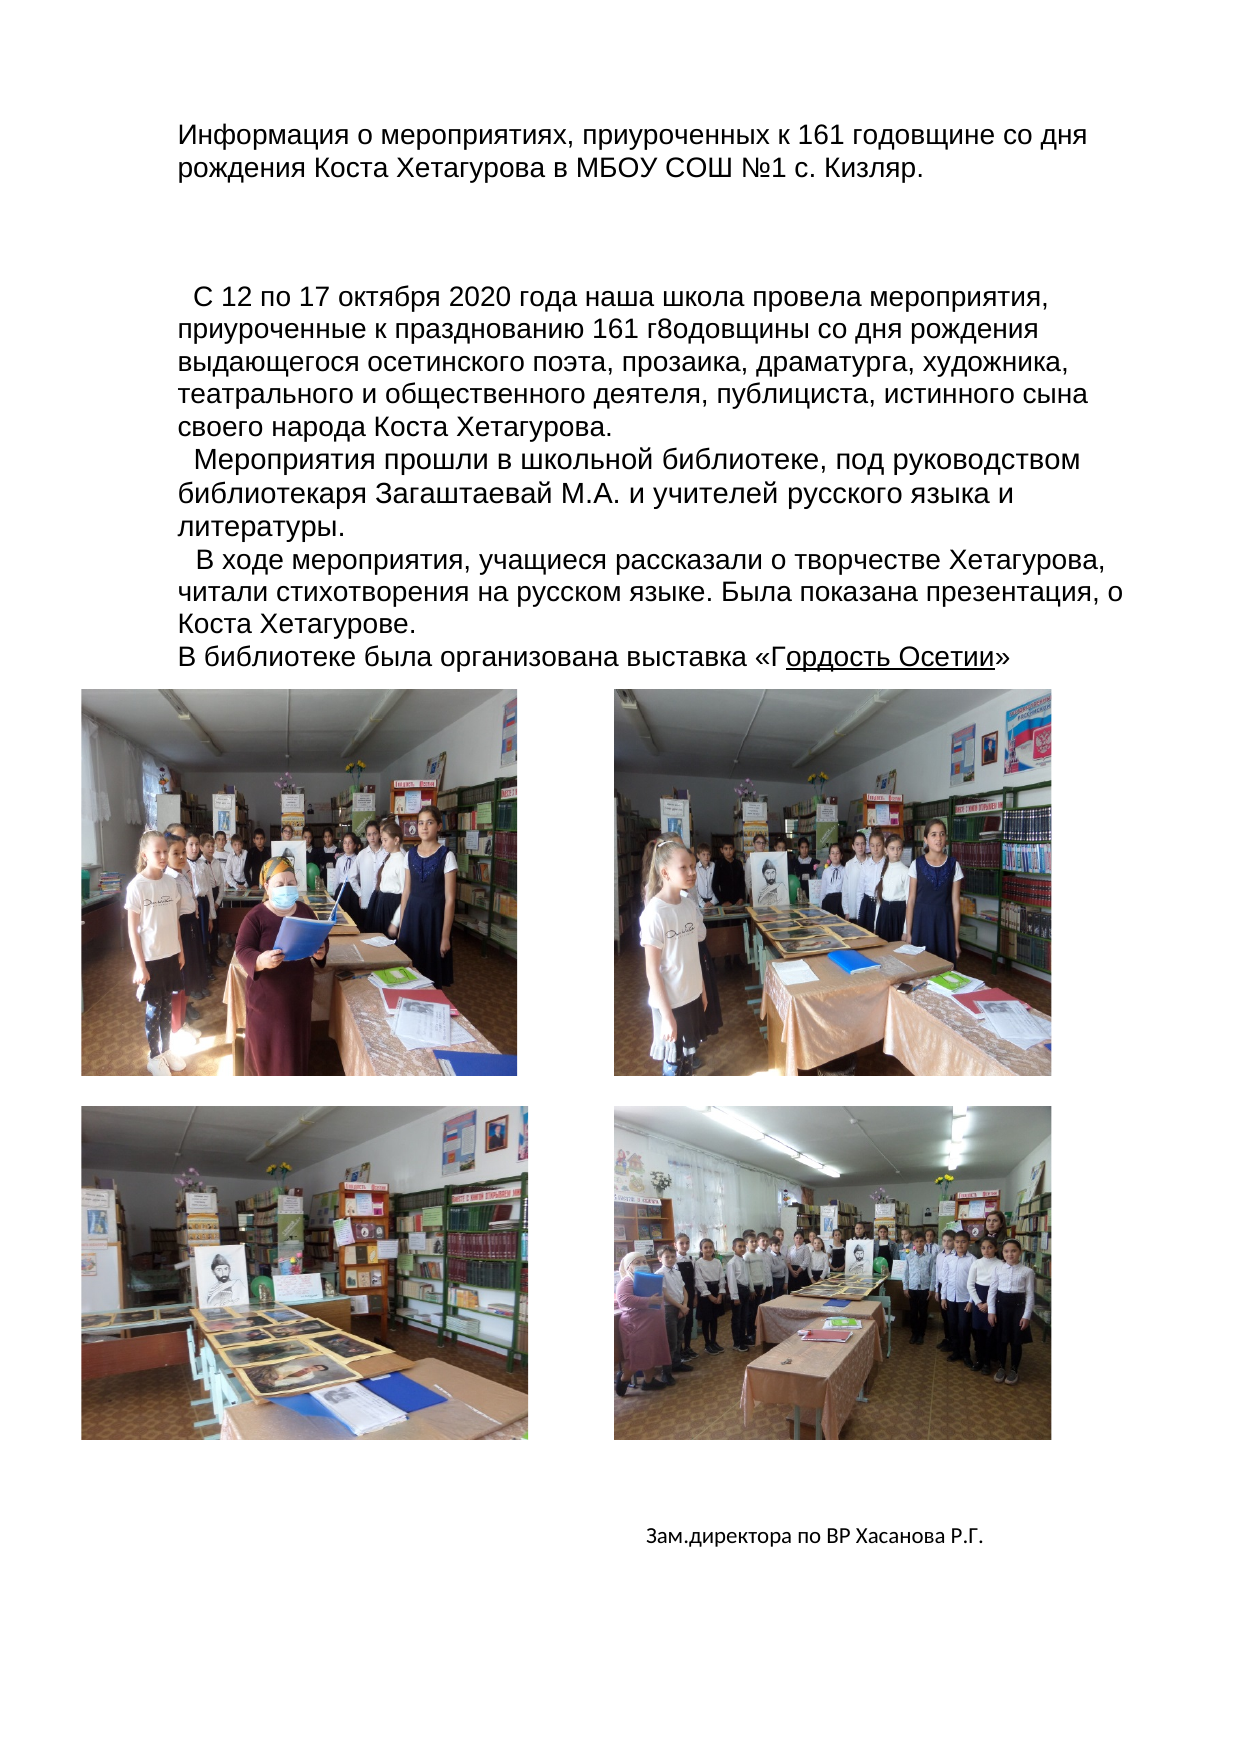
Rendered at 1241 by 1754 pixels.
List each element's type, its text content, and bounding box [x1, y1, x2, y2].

text Информация о мероприятиях, приуроченных к 161 годовщине со дня рождения Коста Хетагурова в МБОУ СОШ №1 с. Кизляр. [177, 118, 1152, 183]
text Зам.директора по ВР Хасанова Р.Г. [177, 1522, 1152, 1549]
text ​ В ходе мероприятия, учащиеся рассказали о творчестве Хетагурова, читали стихотворения на русском языке. Была показана презентация, о Коста Хетагурове. [177, 543, 1152, 640]
text Мероприятия прошли в школьной библиотеке, под руководством библиотекаря Загаштаевай М.А. и учителей русского языка и литературы. [177, 442, 1152, 543]
text В библиотеке была организована выставка «Гордость Осетии» [177, 640, 1152, 672]
text С 12 по 17 октября 2020 года наша школа провела мероприятия, приуроченные к празднованию 161 г8одовщины со дня рождения выдающегося осетинского поэта, прозаика, драматурга, художника, театрального и общественного деятеля, публициста, истинного сына своего народа Коста Хетагурова. [177, 280, 1152, 442]
picture [614, 689, 1052, 1076]
picture [614, 1106, 1052, 1440]
picture [81, 1106, 529, 1440]
picture [81, 689, 518, 1076]
